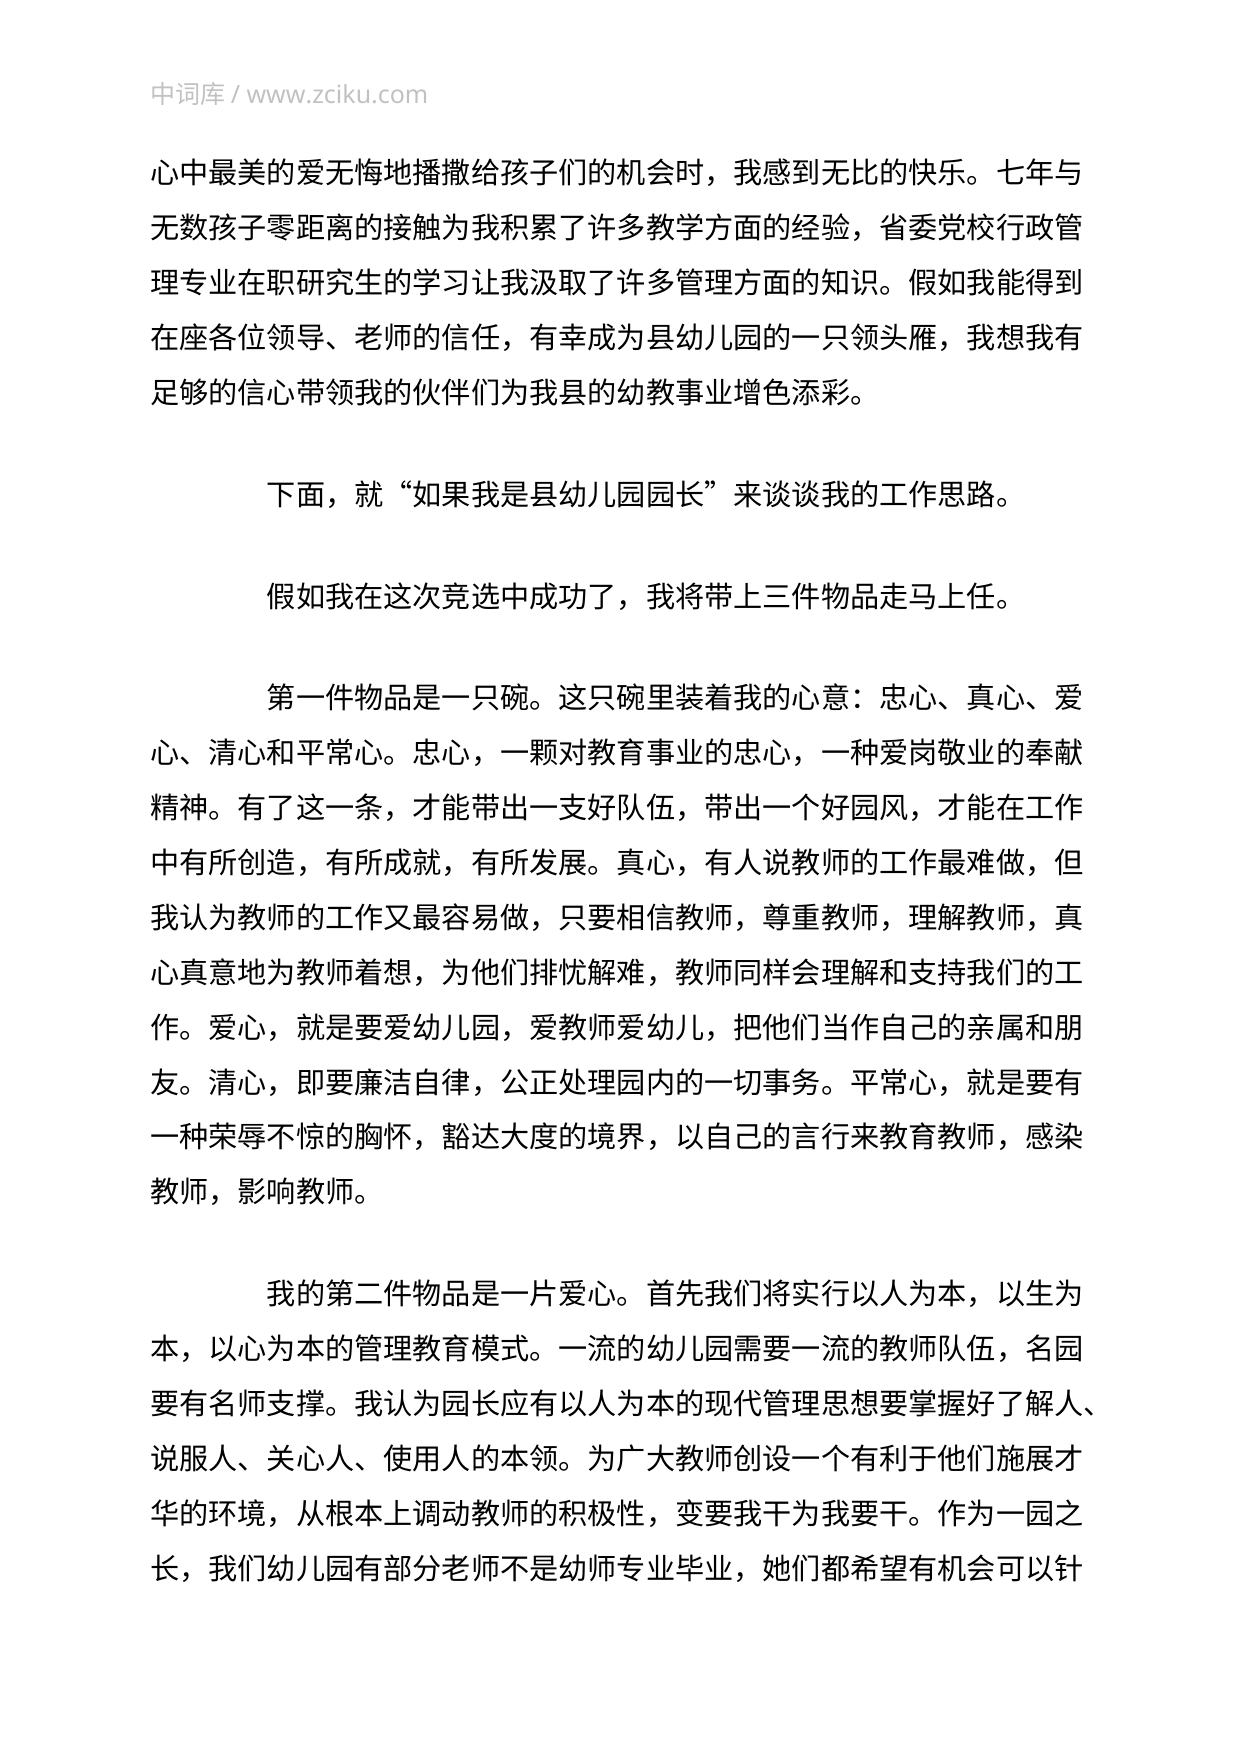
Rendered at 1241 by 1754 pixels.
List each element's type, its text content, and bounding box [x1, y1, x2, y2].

text 假如我在这次竞选中成功了，我将带上三件物品走马上任。 [150, 573, 1090, 615]
text 下面，就“如果我是县幼儿园园长”来谈谈我的工作思路。 [150, 471, 1090, 514]
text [150, 1271, 1090, 1587]
text 第一件物品是一只碗。这只碗里装着我的心意：忠心、真心、爱心、清心和平常心。忠心，一颗对教育事业的忠心，一种爱岗敬业的奉献精神。有了这一条，才能带出一支好队伍，带出一个好园风，才能在工作中有所创造，有所成就，有所发展。真心，有人说教师的工作最难做，但我认为教师的工作又最容易做，只要相信教师，尊重教师，理解教师，真心真意地为教师着想，为他们排忧解难，教师同样会理解和支持我们的工作。爱心，就是要爱幼儿园，爱教师爱幼儿，把他们当作自己的亲属和朋友。清心，即要廉洁自律，公正处理园内的一切事务。平常心，就是要有一种荣辱不惊的胸怀，豁达大度的境界，以自己的言行来教育教师，感染教师，影响教师。 [150, 675, 1090, 1211]
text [150, 150, 1090, 412]
